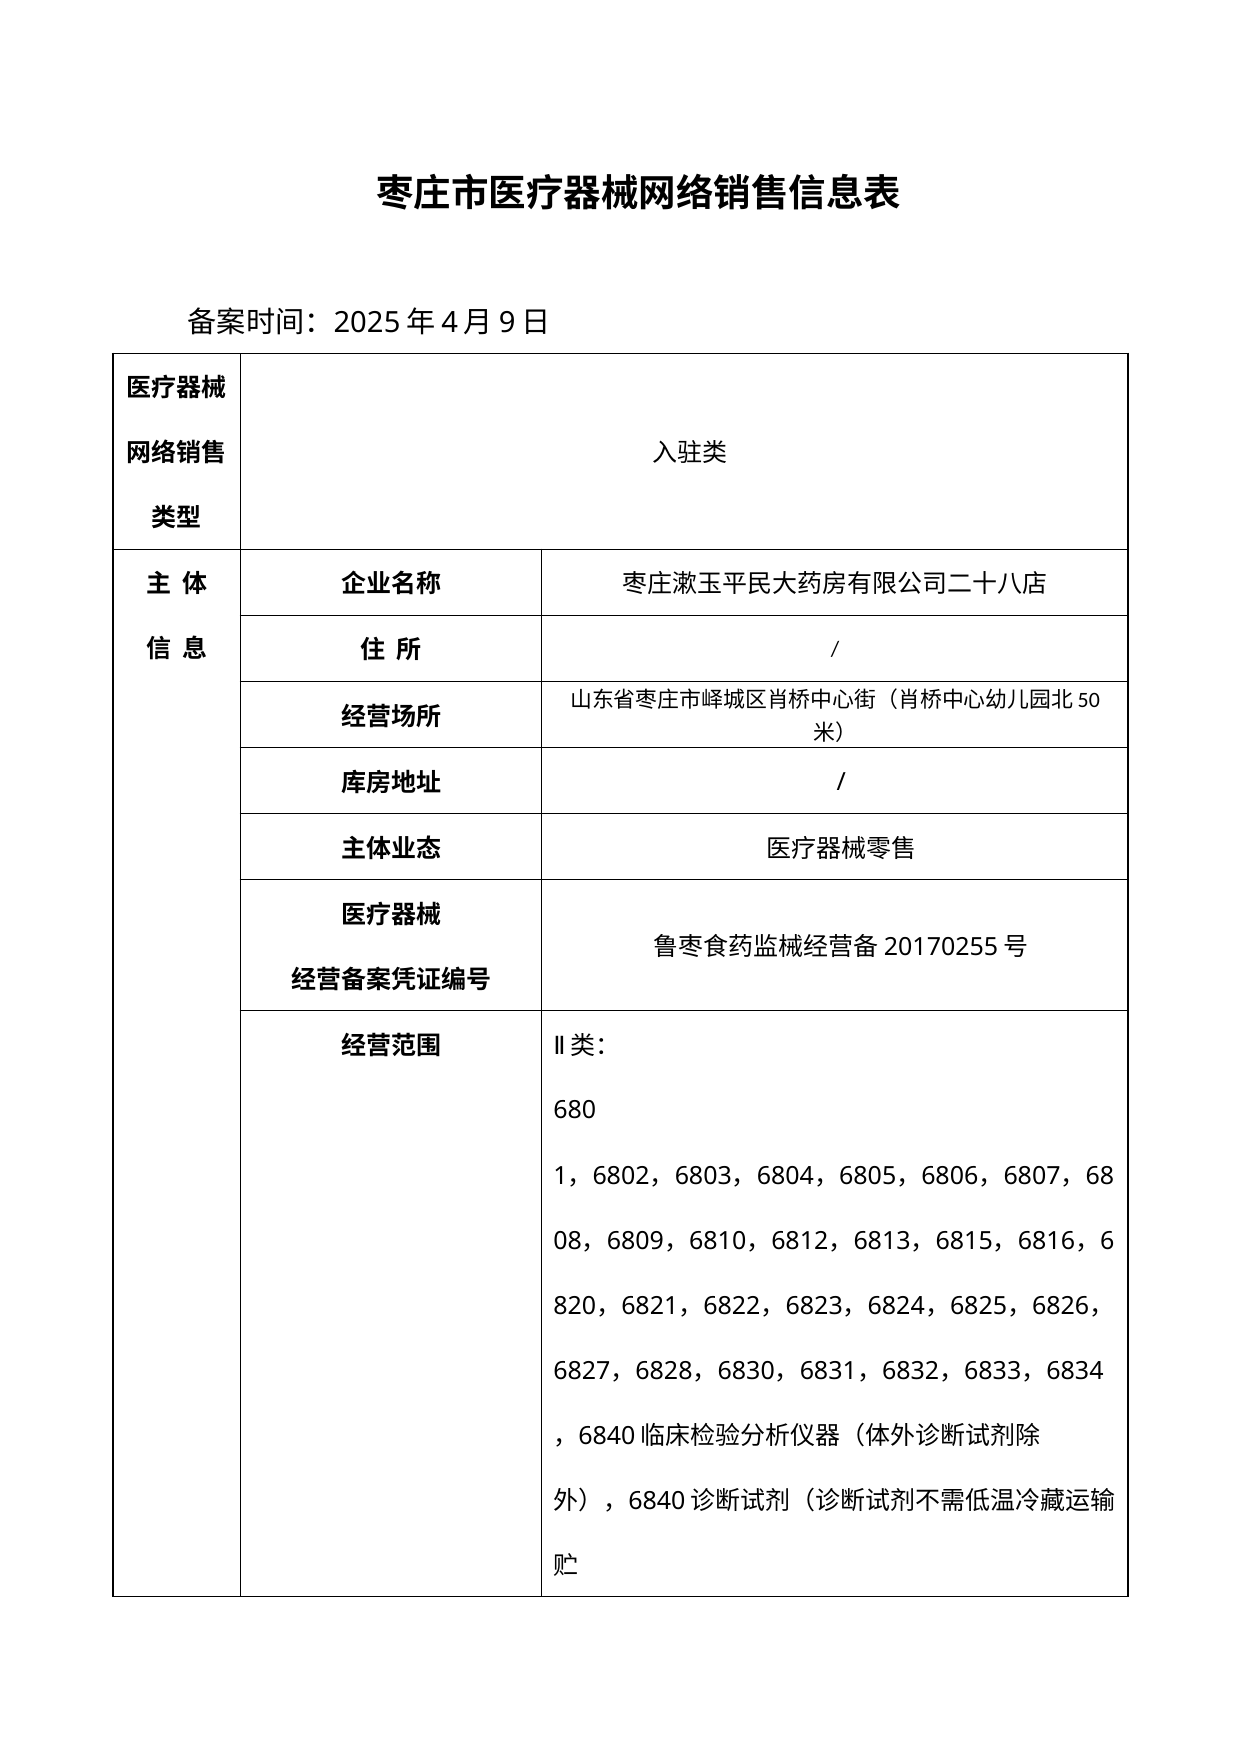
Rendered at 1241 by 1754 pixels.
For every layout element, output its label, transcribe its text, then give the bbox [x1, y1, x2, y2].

table_header 医疗器械 网络销售类型 [114, 354, 240, 548]
table_cell 山东省枣庄市峄城区肖桥中心街（肖桥中心幼儿园北50米） [542, 682, 1127, 747]
table_cell 库房地址 [241, 748, 541, 813]
table_cell 医疗器械 经营备案凭证编号 [241, 880, 541, 1010]
table_cell 企业名称 [241, 550, 541, 614]
table_cell 医疗器械零售 [542, 814, 1127, 879]
table_cell 主体业态 [241, 814, 541, 879]
table_cell 鲁枣食药监械经营备20170255号 [542, 880, 1127, 1010]
table_cell 经营范围 [241, 1011, 541, 1596]
table_cell 住 所 [241, 616, 541, 681]
text 枣庄市医疗器械网络销售信息表 [187, 157, 1053, 222]
table_cell 经营场所 [241, 682, 541, 747]
table_header 入驻类 [241, 354, 1127, 548]
table_cell 枣庄漱玉平民大药房有限公司二十八店 [542, 550, 1127, 614]
table_cell / [542, 748, 1127, 813]
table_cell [542, 1011, 1127, 1596]
table_cell / [542, 616, 1127, 681]
text 备案时间：2025年4月9日 [187, 287, 1053, 352]
table_cell 主 体 信 息 [114, 550, 240, 1596]
